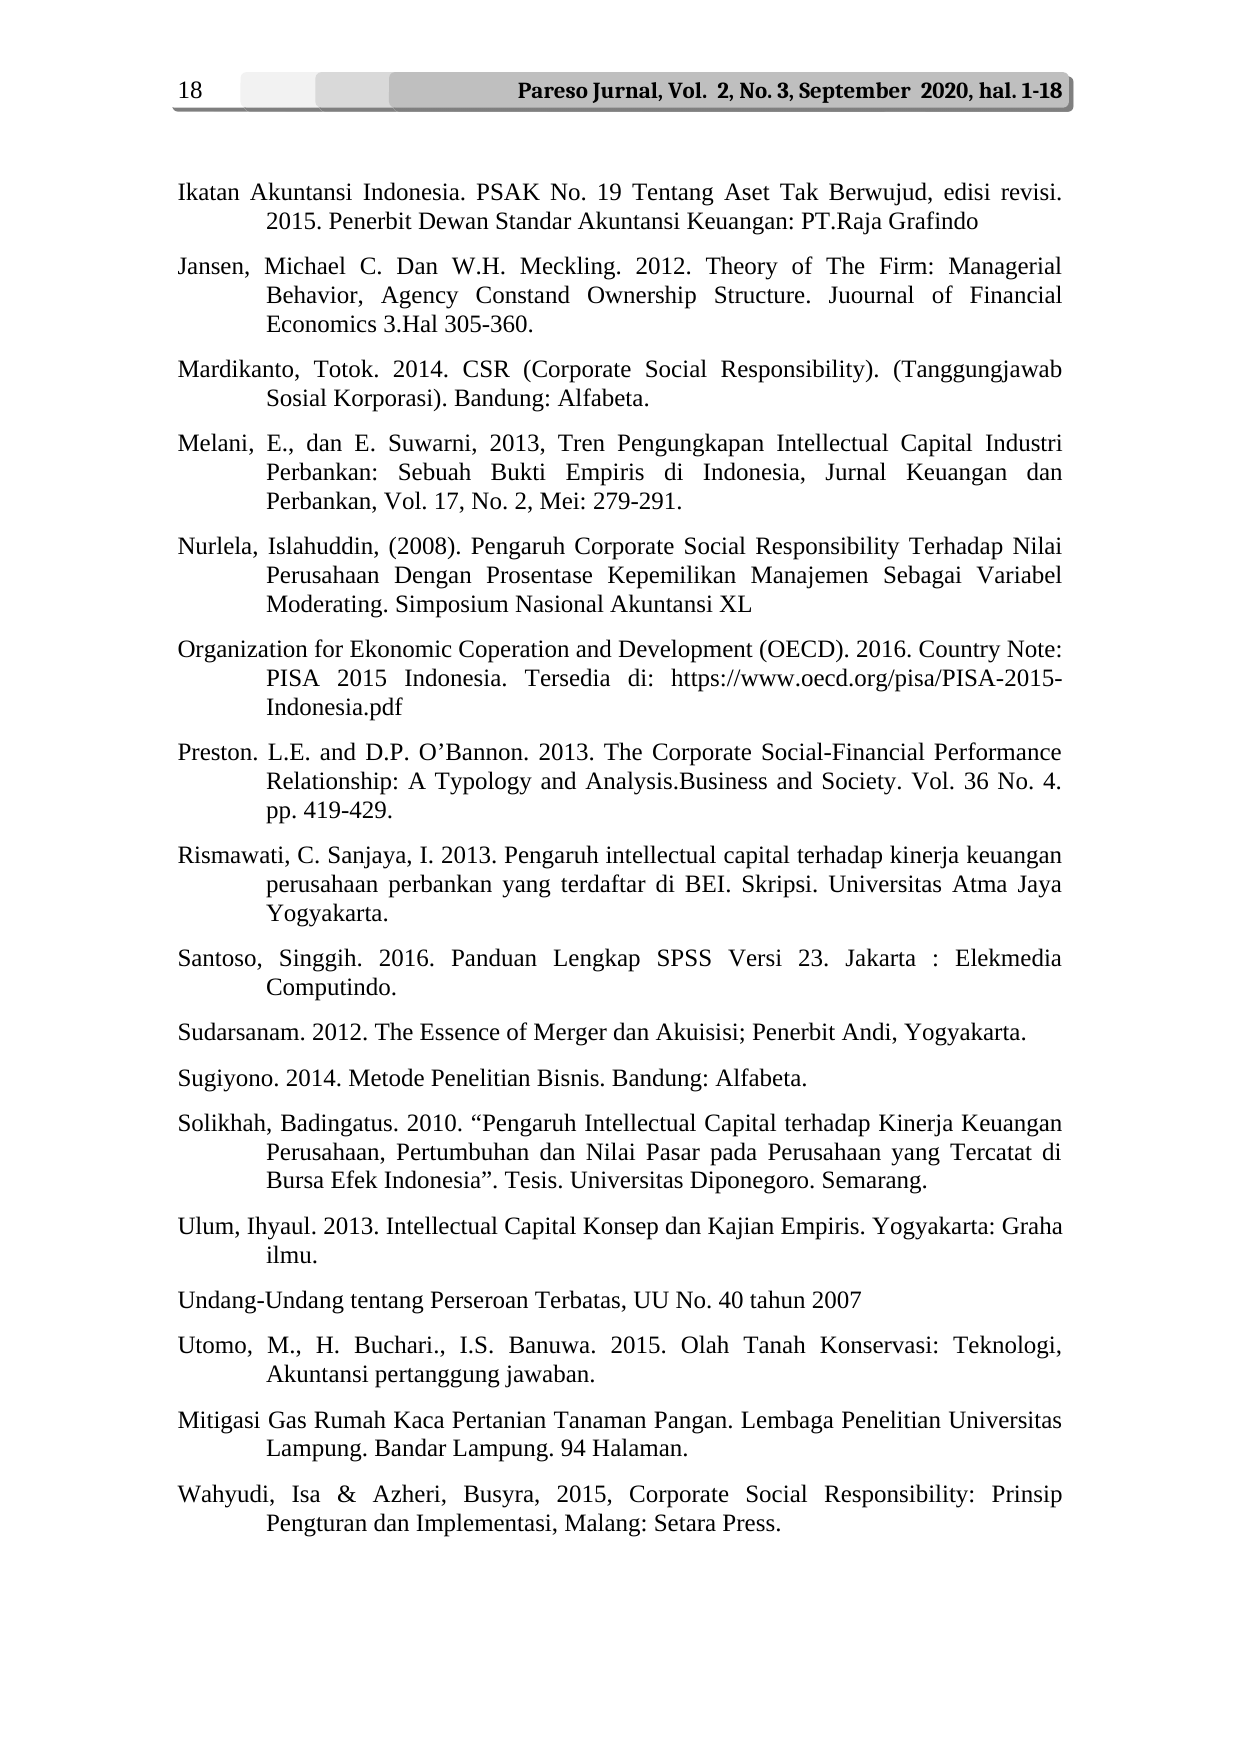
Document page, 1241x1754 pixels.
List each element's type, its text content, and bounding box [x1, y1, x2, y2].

text Mitigasi Gas Rumah Kaca Pertanian Tanaman Pangan. Lembaga Penelitian Universitas Lampung. Bandar Lampung. 94 Halaman. [177, 1405, 1063, 1462]
text Ikatan Akuntansi Indonesia. PSAK No. 19 Tentang Aset Tak Berwujud, edisi revisi. 2015. Penerbit Dewan Standar Akuntansi Keuangan: PT.Raja Grafindo [177, 177, 1063, 235]
text Santoso, Singgih. 2016. Panduan Lengkap SPSS Versi 23. Jakarta : Elekmedia Computindo. [177, 943, 1063, 1001]
text Mardikanto, Totok. 2014. CSR (Corporate Social Responsibility). (Tanggungjawab Sosial Korporasi). Bandung: Alfabeta. [177, 354, 1063, 412]
text Utomo, M., H. Buchari., I.S. Banuwa. 2015. Olah Tanah Konservasi: Teknologi, Akuntansi pertanggung jawaban. [177, 1331, 1063, 1388]
text Jansen, Michael C. Dan W.H. Meckling. 2012. Theory of The Firm: Managerial Behavior, Agency Constand Ownership Structure. Juournal of Financial Economics 3.Hal 305-360. [177, 251, 1063, 338]
text Solikhah, Badingatus. 2010. “Pengaruh Intellectual Capital terhadap Kinerja Keuangan Perusahaan, Pertumbuhan dan Nilai Pasar pada Perusahaan yang Tercatat di Bursa Efek Indonesia”. Tesis. Universitas Diponegoro. Semarang. [177, 1108, 1063, 1194]
text Wahyudi, Isa & Azheri, Busyra, 2015, Corporate Social Responsibility: Prinsip Pengturan dan Implementasi, Malang: Setara Press. [177, 1479, 1063, 1536]
text Melani, E., dan E. Suwarni, 2013, Tren Pengungkapan Intellectual Capital Industri Perbankan: Sebuah Bukti Empiris di Indonesia, Jurnal Keuangan dan Perbankan, Vol. 17, No. 2, Mei: 279-291. [177, 428, 1063, 515]
text Ulum, Ihyaul. 2013. Intellectual Capital Konsep dan Kajian Empiris. Yogyakarta: Graha ilmu. [177, 1211, 1063, 1268]
text Sudarsanam. 2012. The Essence of Merger dan Akuisisi; Penerbit Andi, Yogyakarta. [177, 1017, 1063, 1046]
text Sugiyono. 2014. Metode Penelitian Bisnis. Bandung: Alfabeta. [177, 1063, 1063, 1091]
text Rismawati, C. Sanjaya, I. 2013. Pengaruh intellectual capital terhadap kinerja keuangan perusahaan perbankan yang terdaftar di BEI. Skripsi. Universitas Atma Jaya Yogyakarta. [177, 840, 1063, 926]
text Nurlela, Islahuddin, (2008). Pengaruh Corporate Social Responsibility Terhadap Nilai Perusahaan Dengan Prosentase Kepemilikan Manajemen Sebagai Variabel Moderating. Simposium Nasional Akuntansi XL [177, 531, 1063, 618]
text Organization for Ekonomic Coperation and Development (OECD). 2016. Country Note: PISA 2015 Indonesia. Tersedia di: https://www.oecd.org/pisa/PISA-2015-Indonesia.pdf [177, 634, 1063, 721]
text Preston. L.E. and D.P. O’Bannon. 2013. The Corporate Social-Financial Performance Relationship: A Typology and Analysis.Business and Society. Vol. 36 No. 4. pp. 419-429. [177, 737, 1063, 823]
text Undang-Undang tentang Perseroan Terbatas, UU No. 40 tahun 2007 [177, 1285, 1063, 1314]
